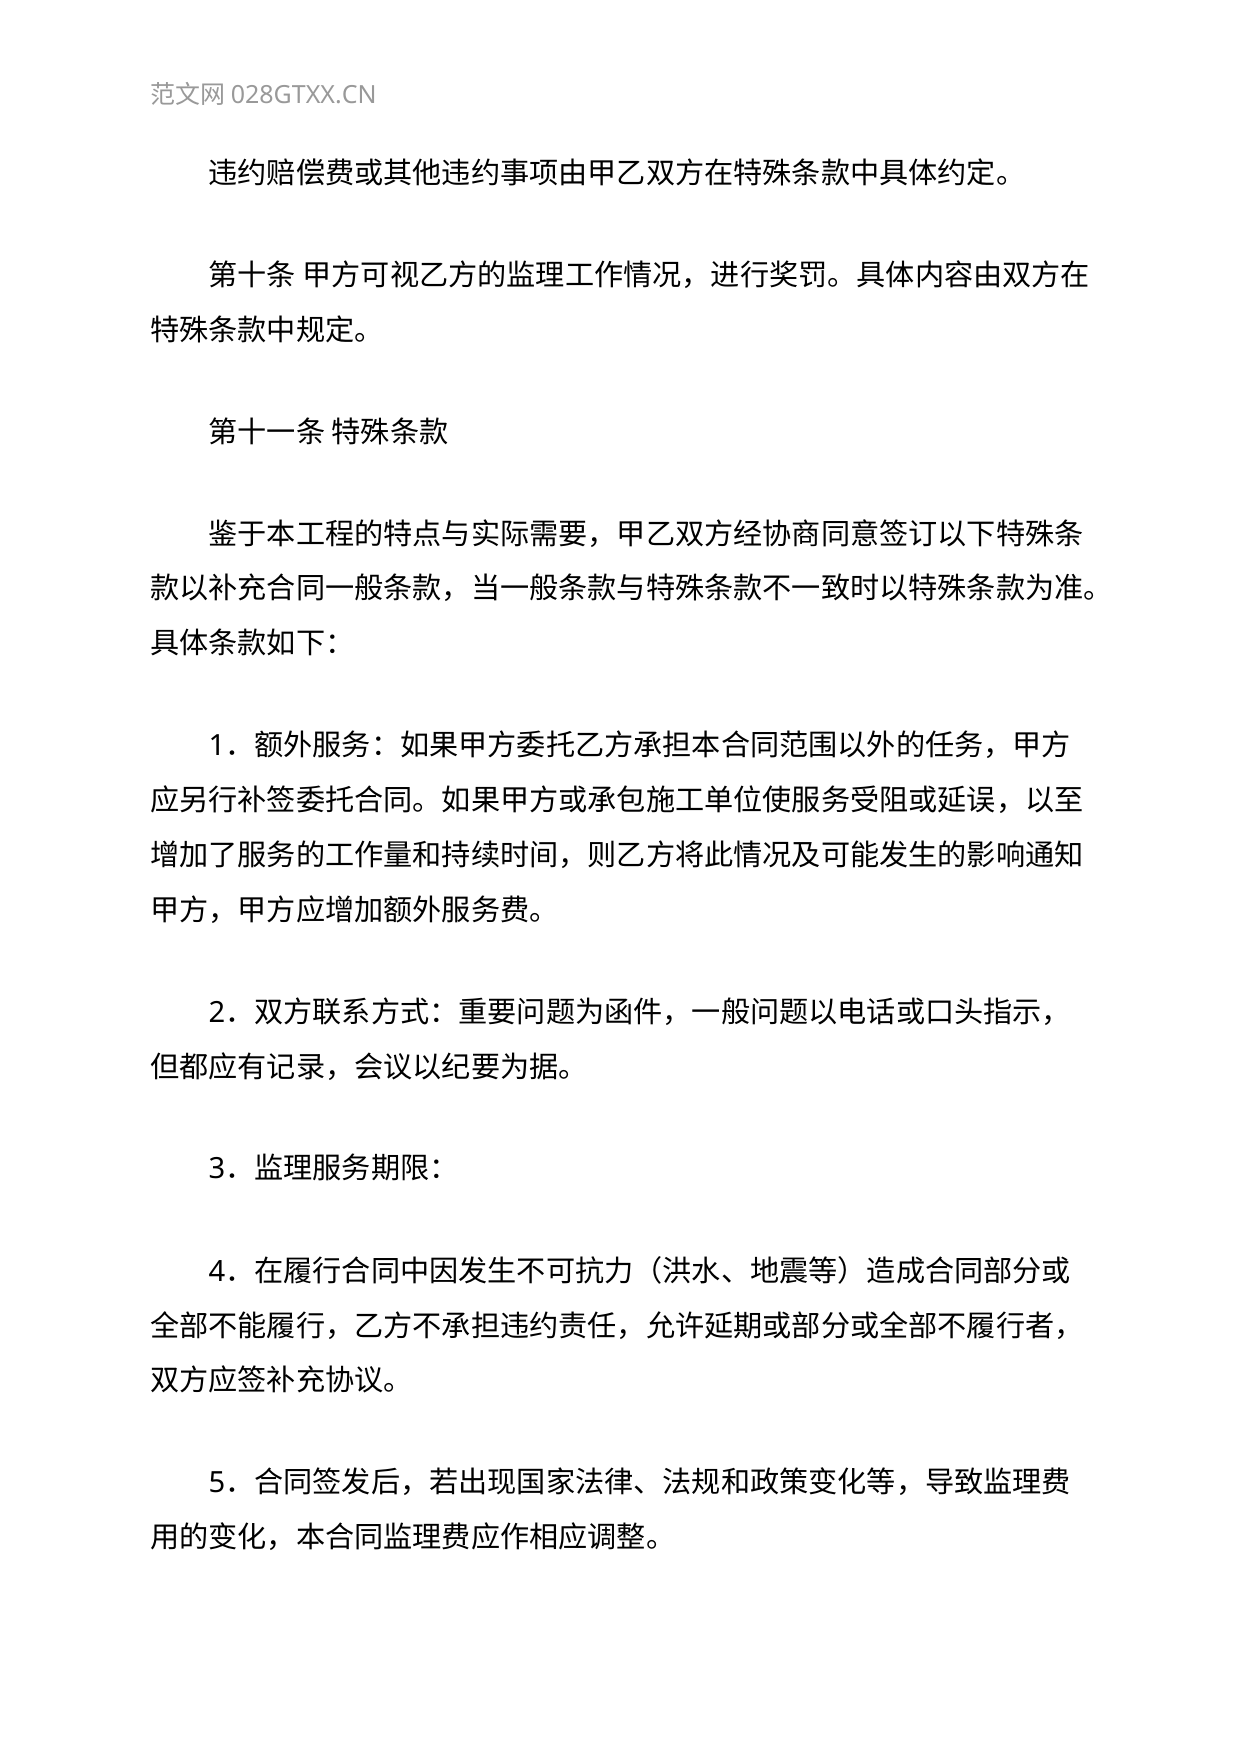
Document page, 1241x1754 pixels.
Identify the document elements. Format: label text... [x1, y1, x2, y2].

text 5．合同签发后，若出现国家法律、法规和政策变化等，导致监理费用的变化，本合同监理费应作相应调整。 [150, 1459, 1090, 1556]
text 2．双方联系方式：重要问题为函件，一般问题以电话或口头指示，但都应有记录，会议以纪要为据。 [150, 988, 1090, 1086]
text 1．额外服务：如果甲方委托乙方承担本合同范围以外的任务，甲方应另行补签委托合同。如果甲方或承包施工单位使服务受阻或延误，以至增加了服务的工作量和持续时间，则乙方将此情况及可能发生的影响通知甲方，甲方应增加额外服务费。 [150, 722, 1090, 929]
text 第十条 甲方可视乙方的监理工作情况，进行奖罚。具体内容由双方在特殊条款中规定。 [150, 252, 1090, 349]
text 违约赔偿费或其他违约事项由甲乙双方在特殊条款中具体约定。 [150, 150, 1090, 192]
text 3．监理服务期限： [150, 1145, 1090, 1187]
text 4．在履行合同中因发生不可抗力（洪水、地震等）造成合同部分或全部不能履行，乙方不承担违约责任，允许延期或部分或全部不履行者，双方应签补充协议。 [150, 1247, 1090, 1399]
text 鉴于本工程的特点与实际需要，甲乙双方经协商同意签订以下特殊条款以补充合同一般条款，当一般条款与特殊条款不一致时以特殊条款为准。具体条款如下： [150, 510, 1090, 662]
text 第十一条 特殊条款 [150, 408, 1090, 451]
